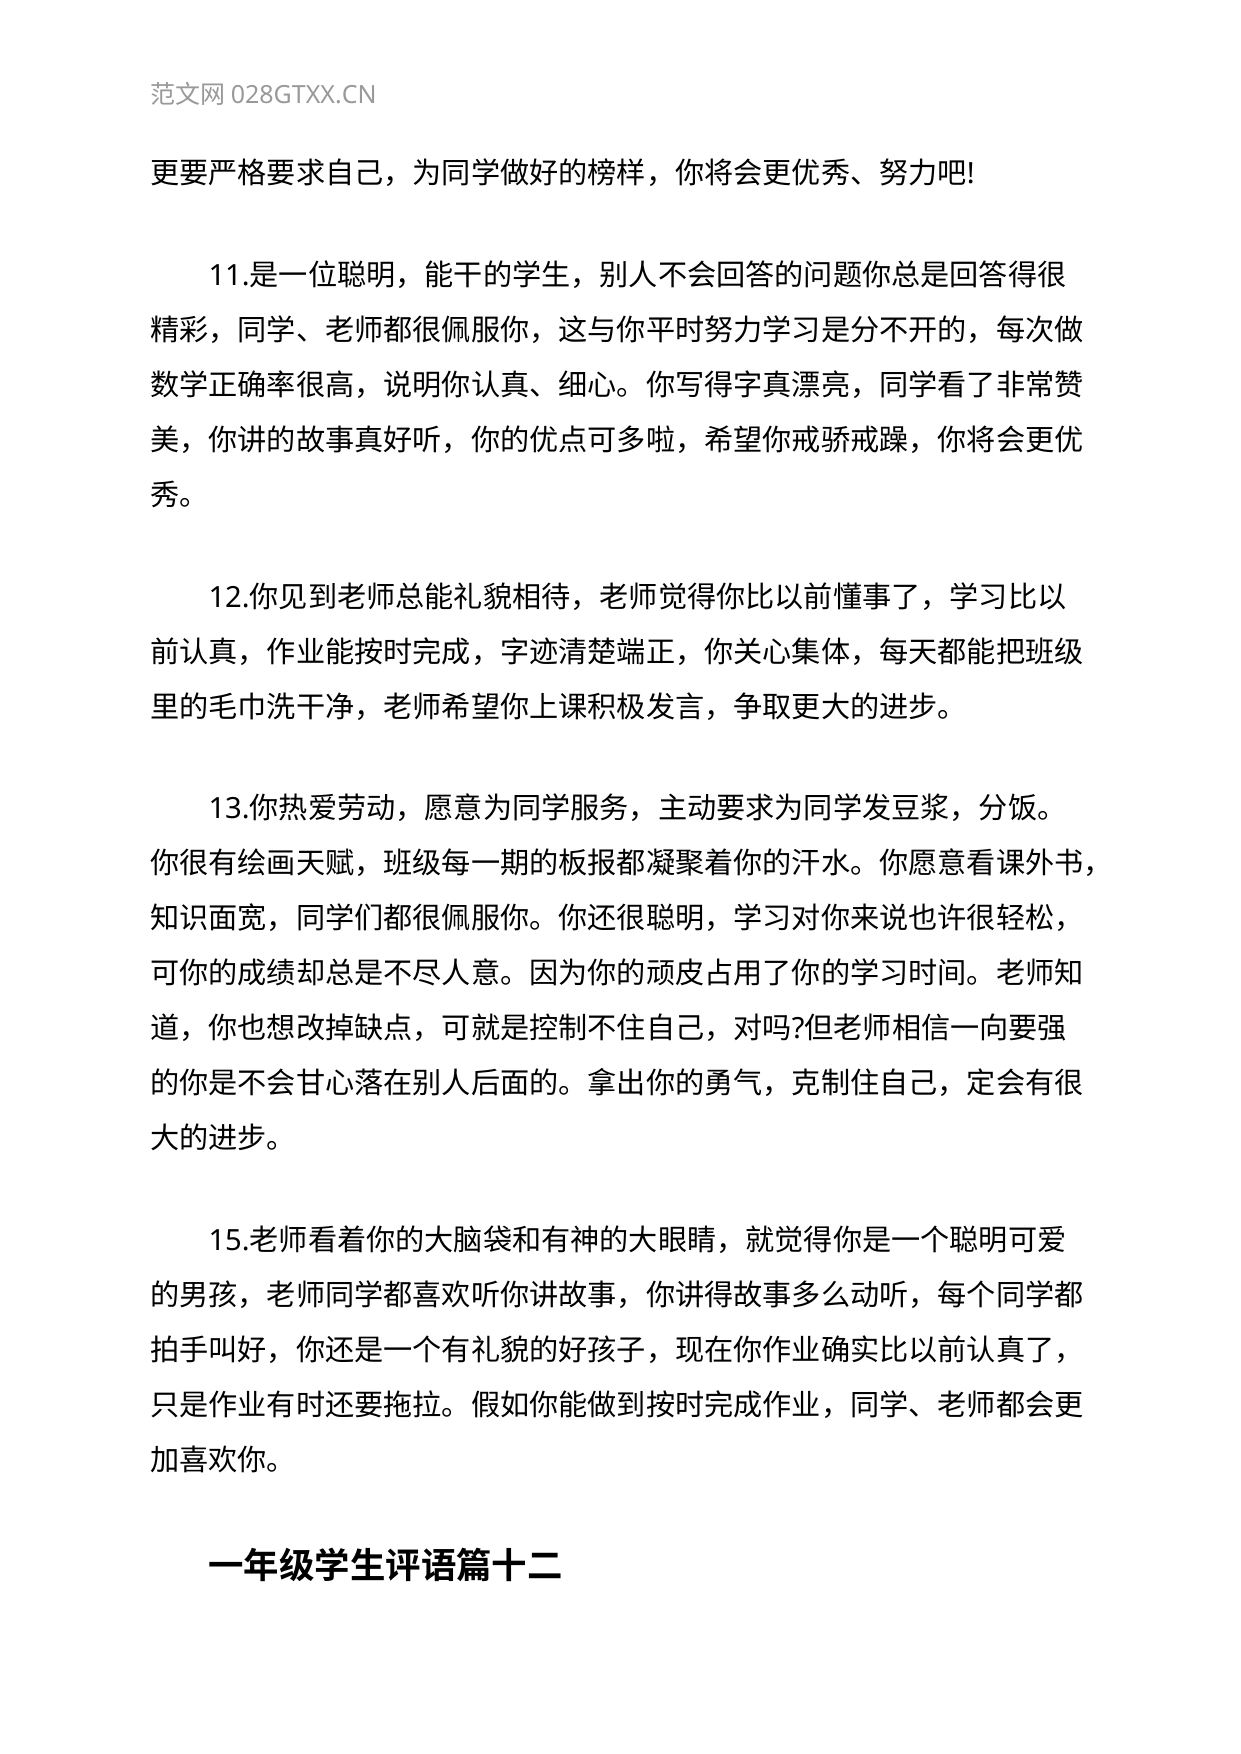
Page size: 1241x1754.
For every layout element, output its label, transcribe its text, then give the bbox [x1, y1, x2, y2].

text 一年级学生评语篇十二 [150, 1538, 1090, 1589]
text 11.是一位聪明，能干的学生，别人不会回答的问题你总是回答得很精彩，同学、老师都很佩服你，这与你平时努力学习是分不开的，每次做数学正确率很高，说明你认真、细心。你写得字真漂亮，同学看了非常赞美，你讲的故事真好听，你的优点可多啦，希望你戒骄戒躁，你将会更优秀。 [150, 252, 1090, 514]
text 13.你热爱劳动，愿意为同学服务，主动要求为同学发豆浆，分饭。你很有绘画天赋，班级每一期的板报都凝聚着你的汗水。你愿意看课外书，知识面宽，同学们都很佩服你。你还很聪明，学习对你来说也许很轻松，可你的成绩却总是不尽人意。因为你的顽皮占用了你的学习时间。老师知道，你也想改掉缺点，可就是控制不住自己，对吗?但老师相信一向要强的你是不会甘心落在别人后面的。拿出你的勇气，克制住自己，定会有很大的进步。 [150, 785, 1090, 1157]
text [150, 150, 1090, 192]
text 12.你见到老师总能礼貌相待，老师觉得你比以前懂事了，学习比以前认真，作业能按时完成，字迹清楚端正，你关心集体，每天都能把班级里的毛巾洗干净，老师希望你上课积极发言，争取更大的进步。 [150, 573, 1090, 726]
text 15.老师看着你的大脑袋和有神的大眼睛，就觉得你是一个聪明可爱的男孩，老师同学都喜欢听你讲故事，你讲得故事多么动听，每个同学都拍手叫好，你还是一个有礼貌的好孩子，现在你作业确实比以前认真了，只是作业有时还要拖拉。假如你能做到按时完成作业，同学、老师都会更加喜欢你。 [150, 1216, 1090, 1478]
